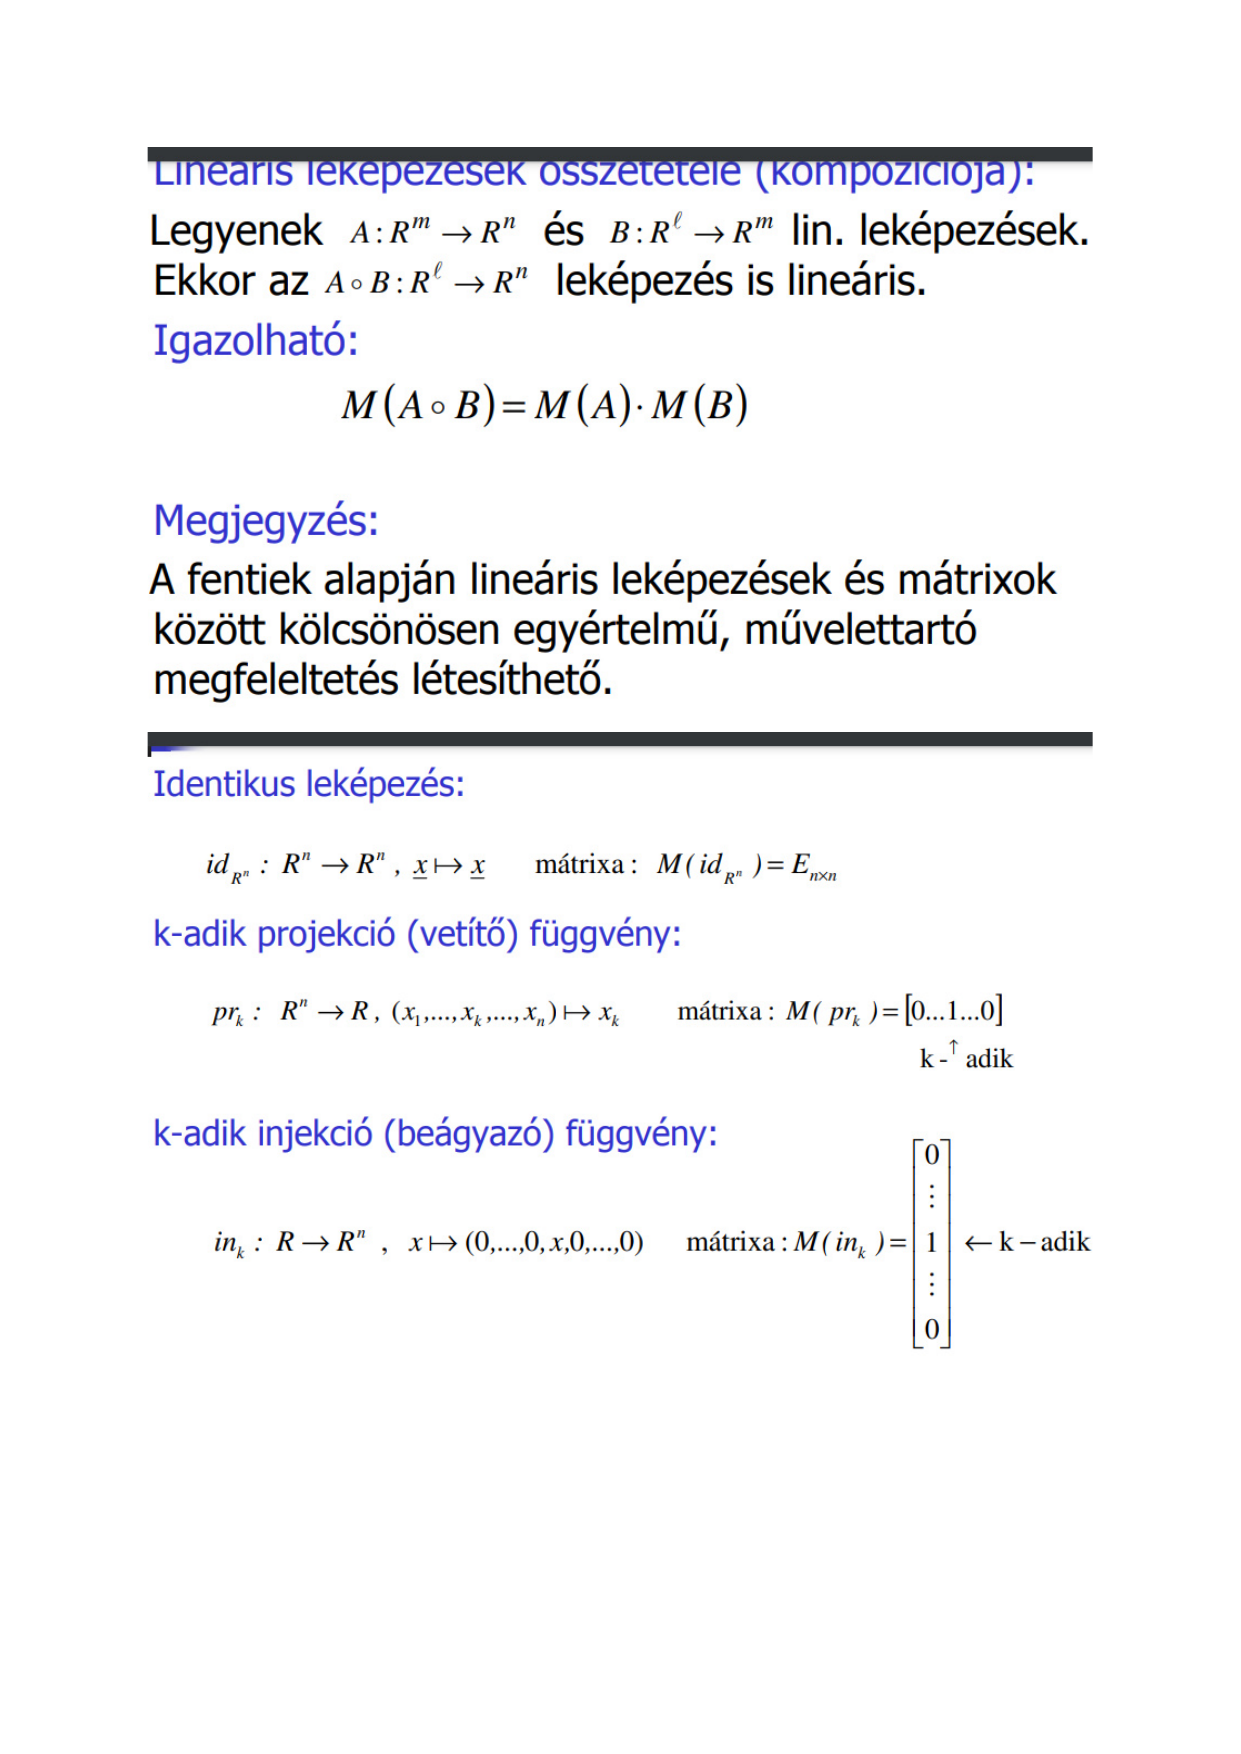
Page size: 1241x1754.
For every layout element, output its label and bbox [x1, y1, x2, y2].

picture [147, 732, 1093, 1356]
picture [147, 147, 1093, 714]
